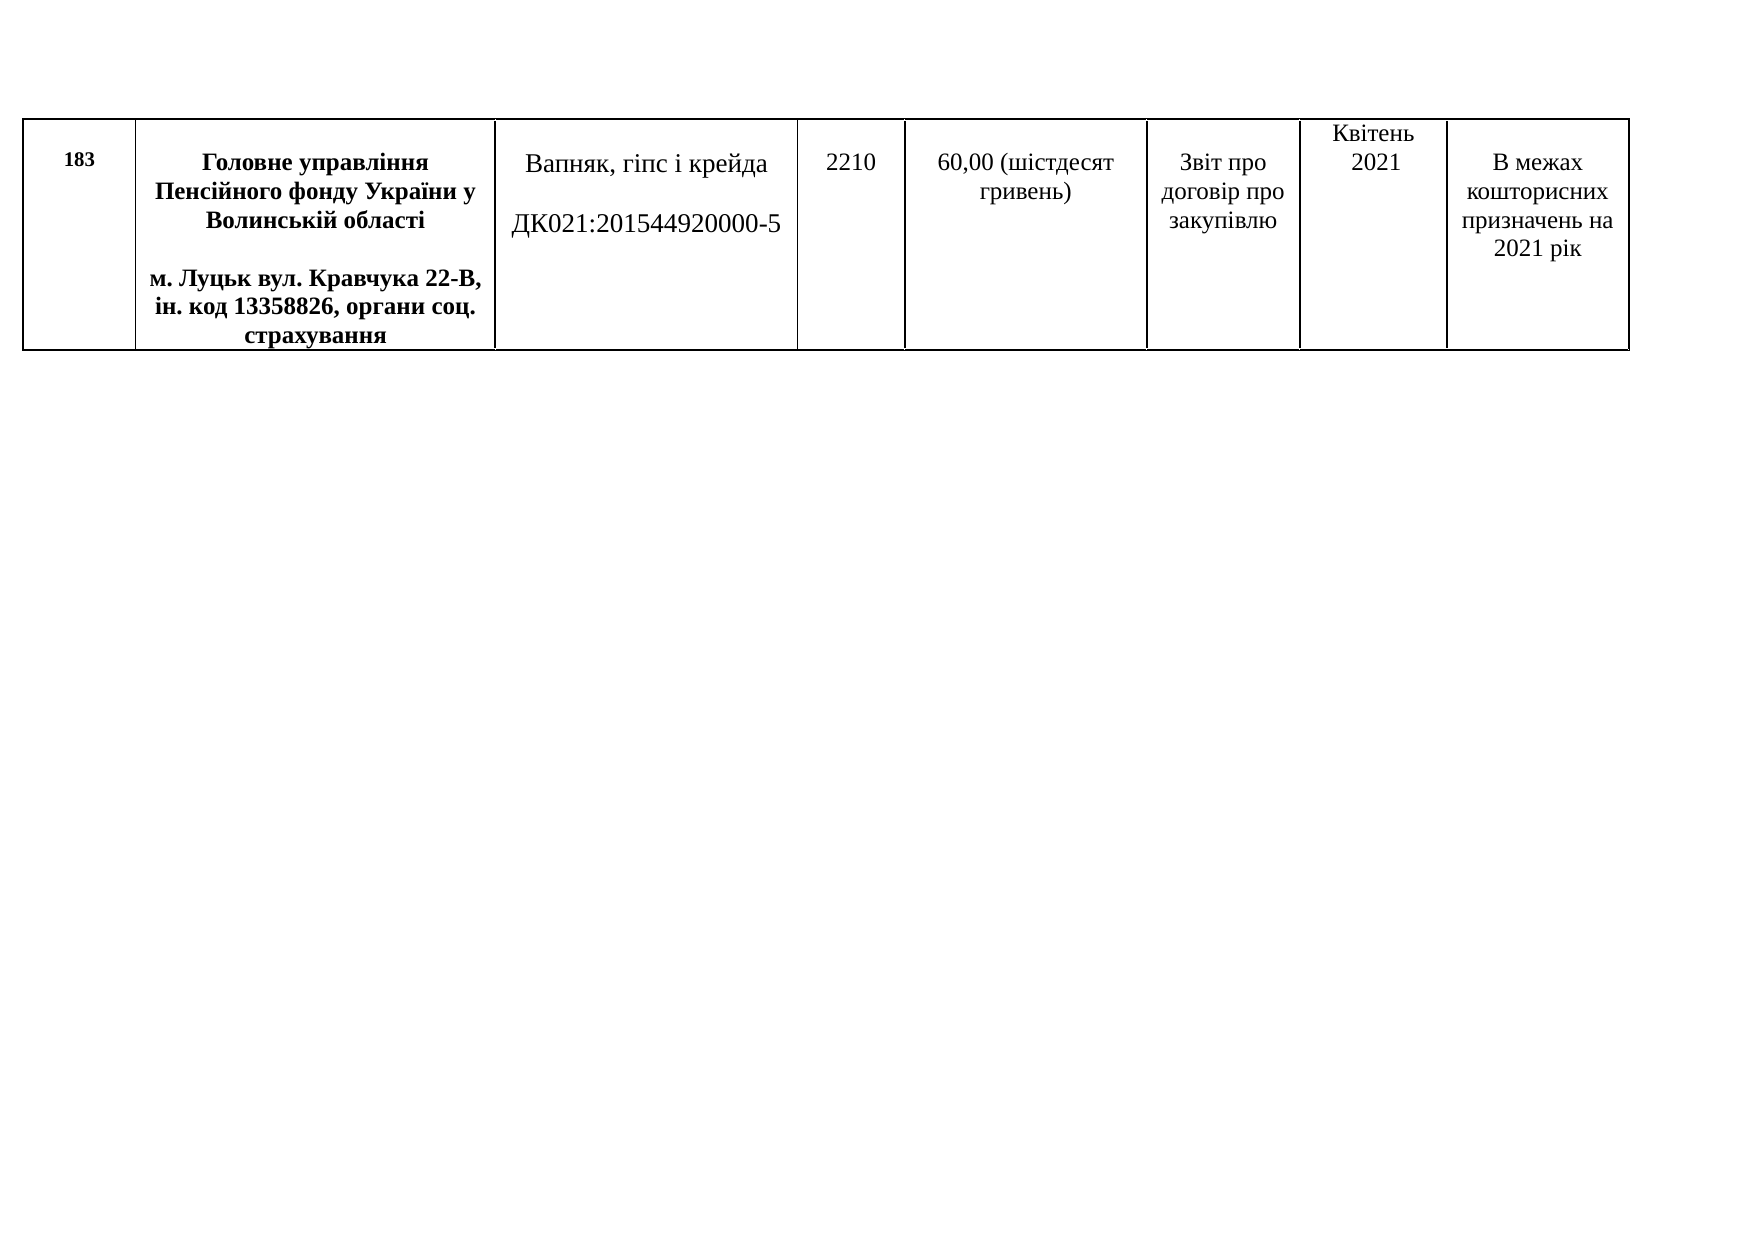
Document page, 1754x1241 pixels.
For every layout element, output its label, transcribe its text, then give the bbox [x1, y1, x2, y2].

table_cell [1147, 120, 1299, 349]
table_cell Квітень 2021 [1299, 120, 1447, 349]
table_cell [136, 120, 495, 349]
table_cell 60,00 (шістдесят гривень) [904, 120, 1147, 349]
table_cell 183 [24, 120, 135, 349]
table_cell 2210 [798, 120, 904, 349]
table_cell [1447, 120, 1628, 349]
table_cell Вапняк, гіпс і крейда ДК021:201544920000-5 [495, 120, 797, 349]
